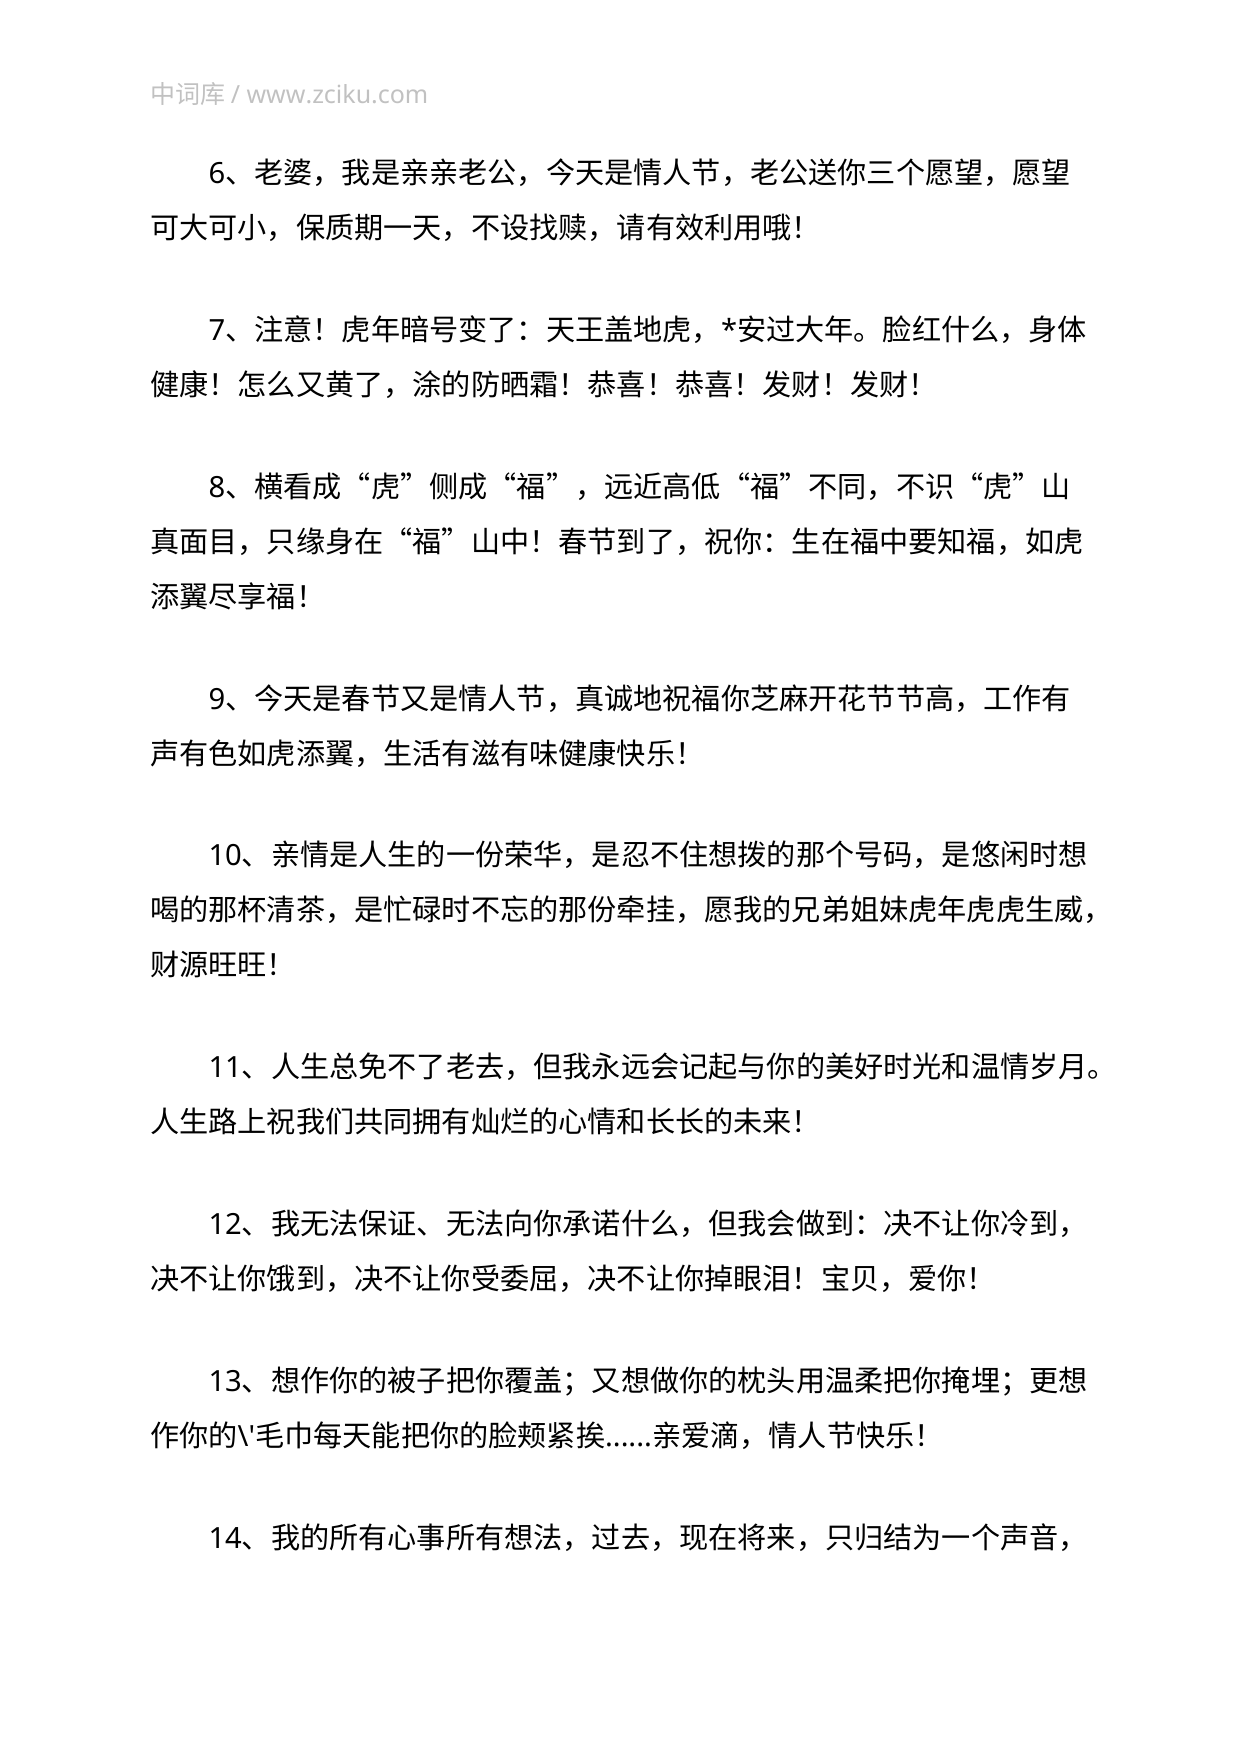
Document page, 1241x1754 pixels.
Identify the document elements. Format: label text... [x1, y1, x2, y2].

text 13、想作你的被子把你覆盖；又想做你的枕头用温柔把你掩埋；更想作你的\'毛巾每天能把你的脸颊紧挨......亲爱滴，情人节快乐！ [150, 1357, 1090, 1454]
text 11、人生总免不了老去，但我永远会记起与你的美好时光和温情岁月。人生路上祝我们共同拥有灿烂的心情和长长的未来！ [150, 1044, 1090, 1141]
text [150, 1514, 1090, 1557]
text 9、今天是春节又是情人节，真诚地祝福你芝麻开花节节高，工作有声有色如虎添翼，生活有滋有味健康快乐！ [150, 675, 1090, 772]
text 10、亲情是人生的一份荣华，是忍不住想拨的那个号码，是悠闲时想喝的那杯清茶，是忙碌时不忘的那份牵挂，愿我的兄弟姐妹虎年虎虎生威，财源旺旺！ [150, 832, 1090, 984]
text 7、注意！虎年暗号变了：天王盖地虎，*安过大年。脸红什么，身体健康！怎么又黄了，涂的防晒霜！恭喜！恭喜！发财！发财！ [150, 307, 1090, 404]
text 12、我无法保证、无法向你承诺什么，但我会做到：决不让你冷到，决不让你饿到，决不让你受委屈，决不让你掉眼泪！宝贝，爱你！ [150, 1200, 1090, 1298]
text 6、老婆，我是亲亲老公，今天是情人节，老公送你三个愿望，愿望可大可小，保质期一天，不设找赎，请有效利用哦！ [150, 150, 1090, 247]
text 8、横看成“虎”侧成“福”，远近高低“福”不同，不识“虎”山真面目，只缘身在“福”山中！春节到了，祝你：生在福中要知福，如虎添翼尽享福！ [150, 463, 1090, 616]
